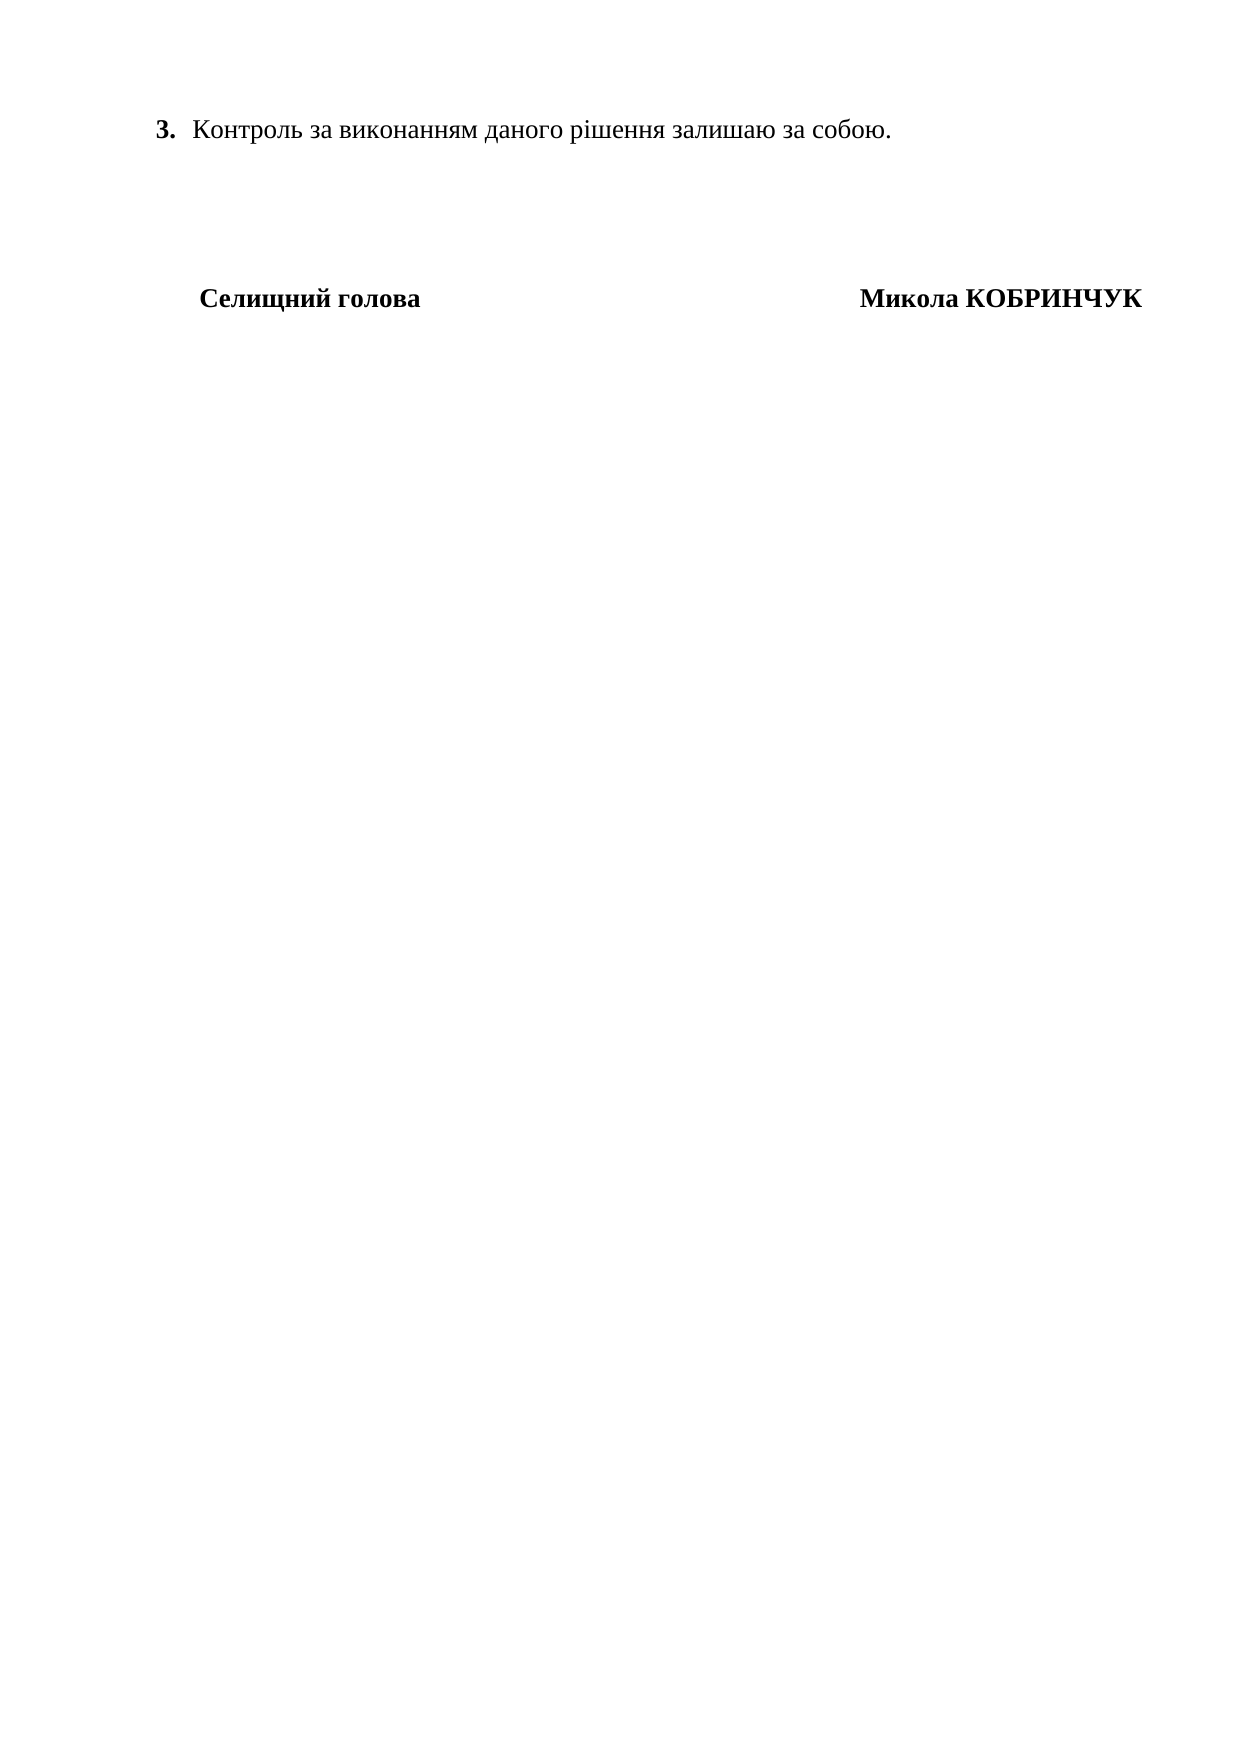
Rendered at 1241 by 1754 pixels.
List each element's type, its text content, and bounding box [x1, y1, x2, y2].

text Селищний голова Микола КОБРИНЧУК [118, 282, 1152, 313]
list Контроль за виконанням даного рішення залишаю за собою. [156, 113, 1152, 144]
